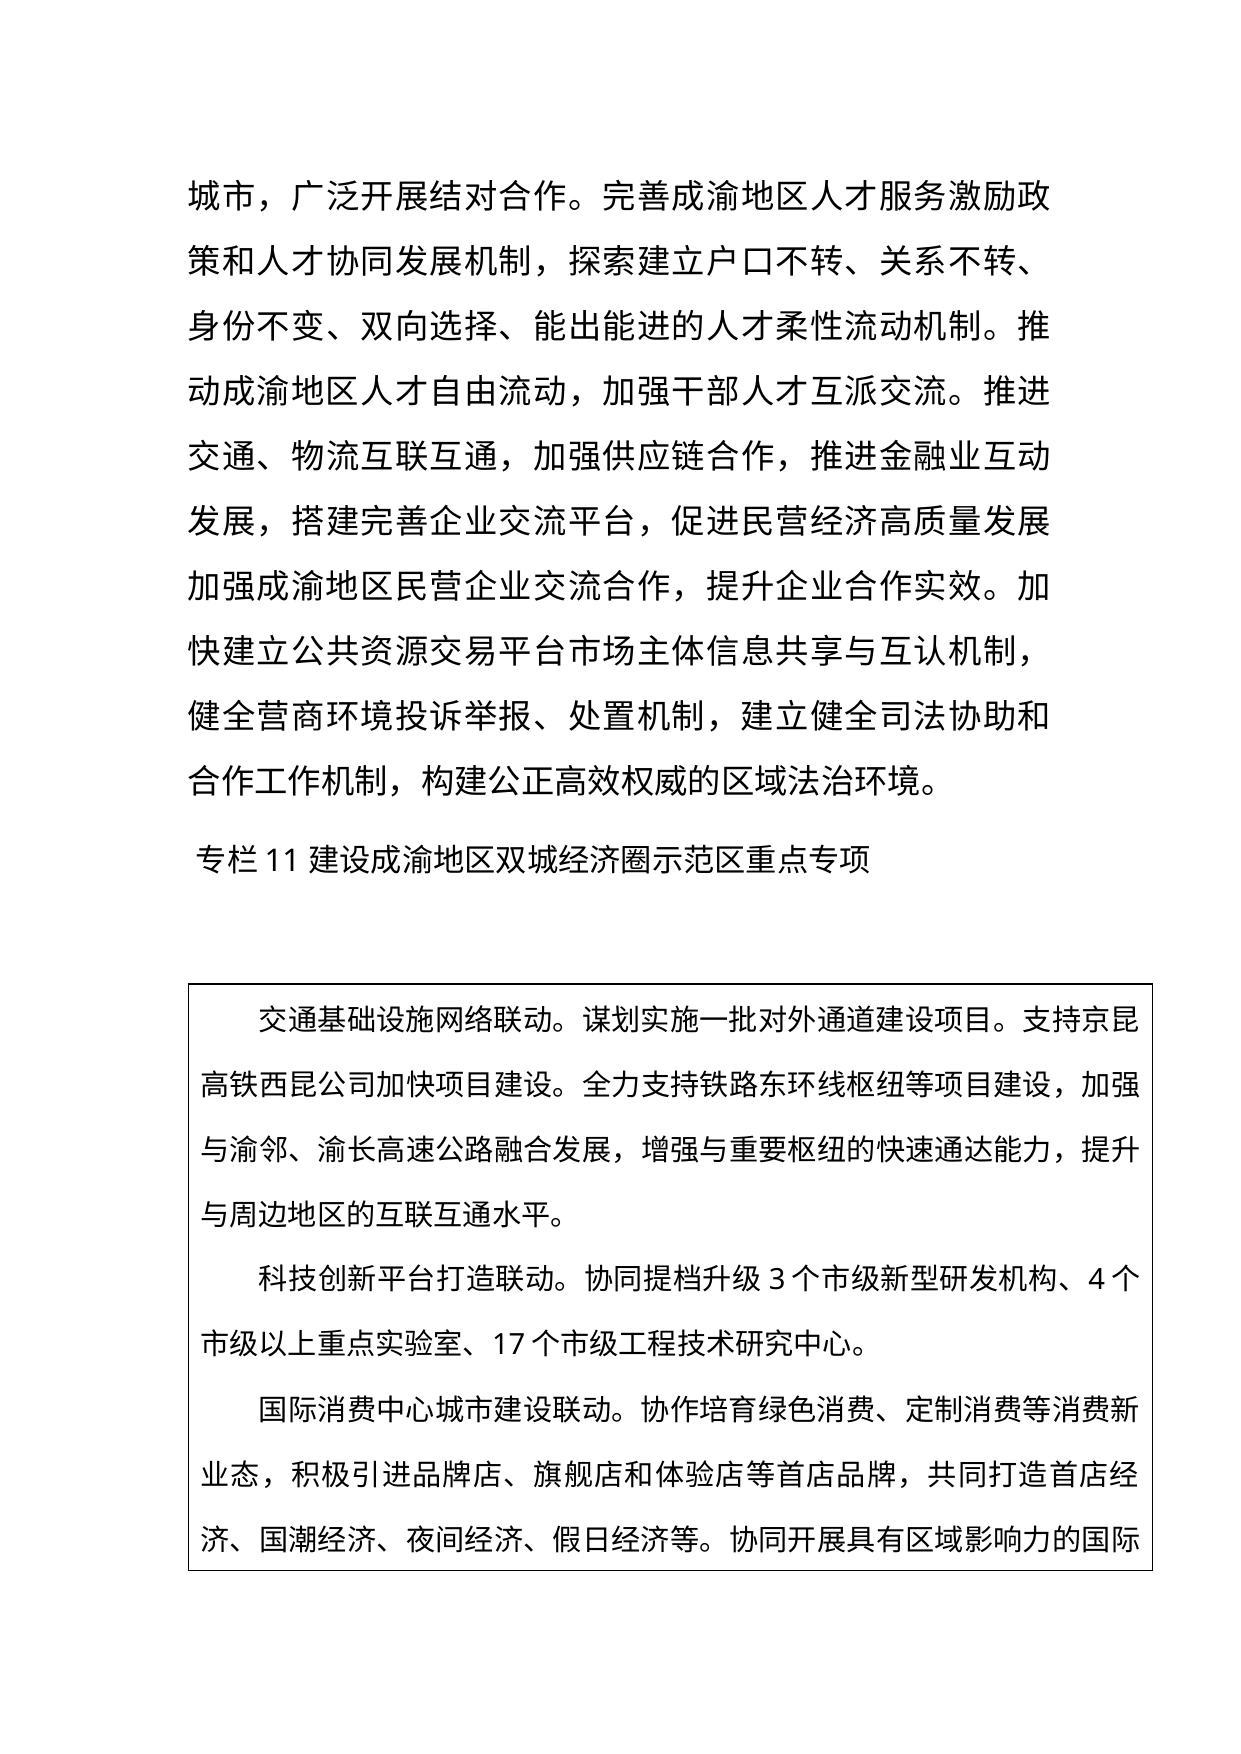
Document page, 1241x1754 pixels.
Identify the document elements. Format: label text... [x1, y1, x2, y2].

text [187, 162, 1053, 812]
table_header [189, 985, 1152, 1570]
text 专栏11 建设成渝地区双城经济圈示范区重点专项 [187, 824, 1053, 954]
